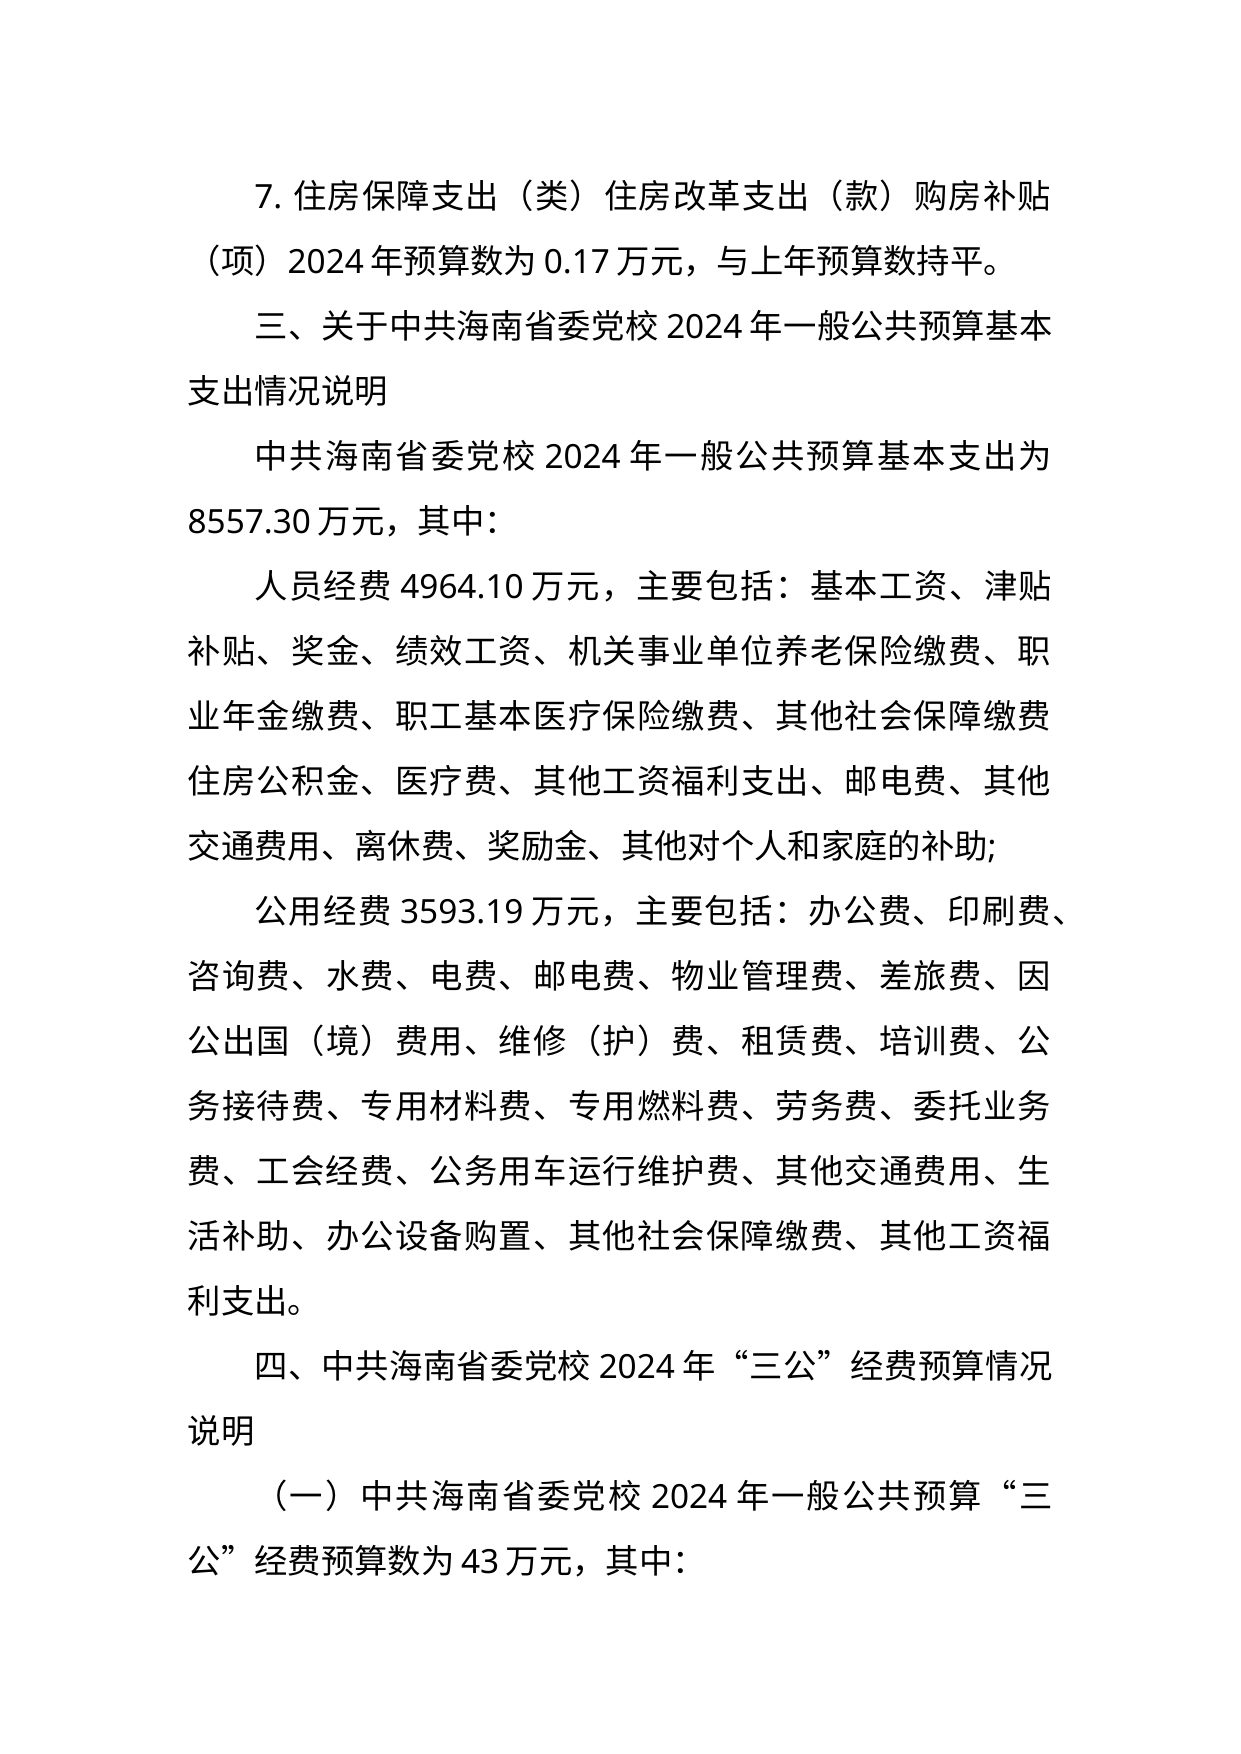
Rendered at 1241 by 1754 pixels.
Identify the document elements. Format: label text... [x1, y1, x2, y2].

text 7. 住房保障支出（类）住房改革支出（款）购房补贴（项）2024年预算数为0.17万元，与上年预算数持平。 [187, 162, 1053, 292]
text （一）中共海南省委党校2024年一般公共预算“三公”经费预算数为43万元，其中： [187, 1462, 1053, 1592]
text 人员经费4964.10万元，主要包括：基本工资、津贴补贴、奖金、绩效工资、机关事业单位养老保险缴费、职业年金缴费、职工基本医疗保险缴费、其他社会保障缴费、住房公积金、医疗费、其他工资福利支出、邮电费、其他交通费用、离休费、奖励金、其他对个人和家庭的补助; [187, 552, 1053, 877]
text 中共海南省委党校2024年一般公共预算基本支出为8557.30万元，其中： [187, 422, 1053, 552]
text 三、关于中共海南省委党校2024年一般公共预算基本支出情况说明 [187, 292, 1053, 422]
text 四、中共海南省委党校2024年“三公”经费预算情况说明 [187, 1332, 1053, 1462]
text 公用经费3593.19万元，主要包括：办公费、印刷费、咨询费、水费、电费、邮电费、物业管理费、差旅费、因公出国（境）费用、维修（护）费、租赁费、培训费、公务接待费、专用材料费、专用燃料费、劳务费、委托业务费、工会经费、公务用车运行维护费、其他交通费用、生活补助、办公设备购置、其他社会保障缴费、其他工资福利支出。 [187, 877, 1053, 1332]
